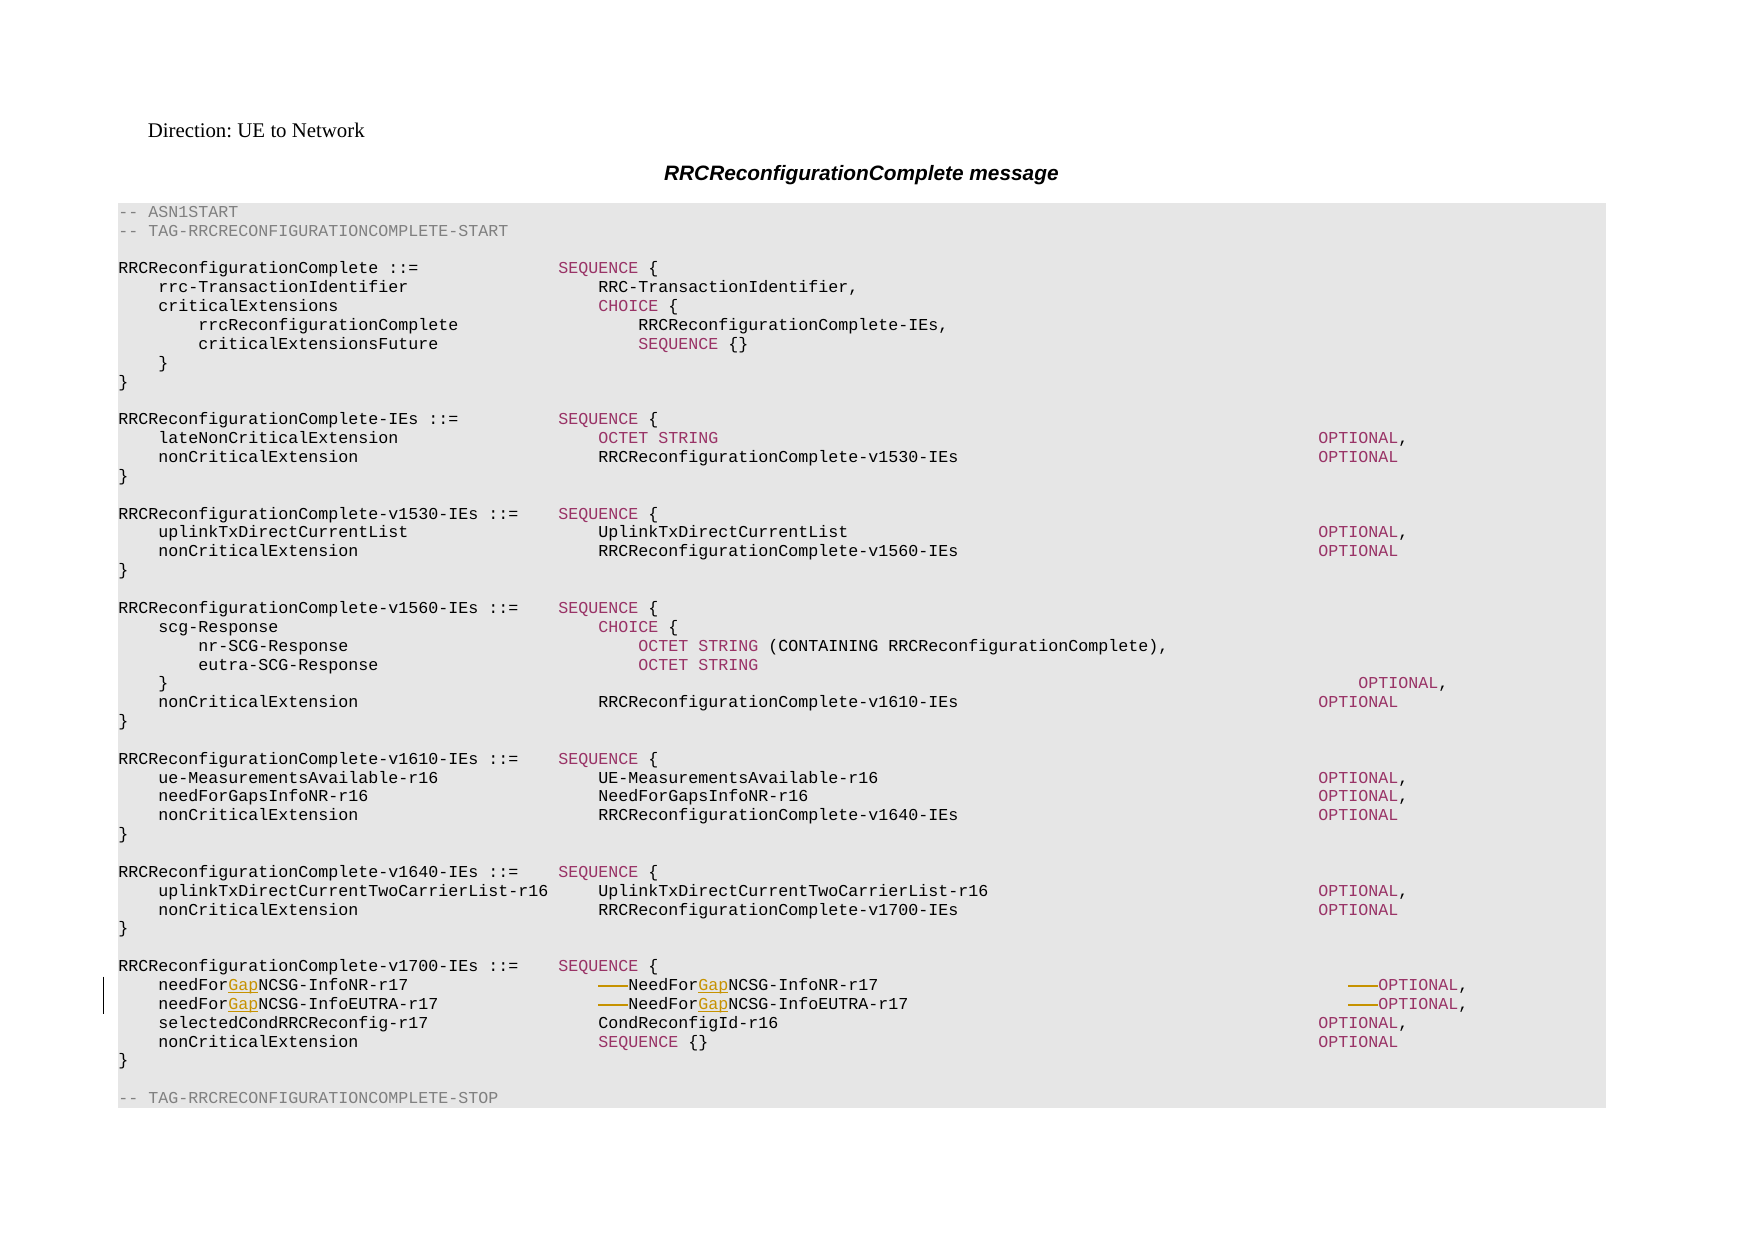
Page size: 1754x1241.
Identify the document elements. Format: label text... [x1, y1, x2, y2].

text criticalExtensionsFuture SEQUENCE {} [118, 336, 1606, 354]
text } [118, 373, 1606, 392]
text needForNCSG-InfoNR-r17 NeedForNCSG-InfoNR-r17 OPTIONAL, [118, 977, 1606, 995]
text Direction: UE to Network [148, 118, 1606, 142]
text RRCReconfigurationComplete-v1610-IEs ::= SEQUENCE { [118, 750, 1606, 769]
text RRCReconfigurationComplete message [118, 161, 1606, 185]
text -- TAG-RRCRECONFIGURATIONCOMPLETE-STOP [118, 1090, 1606, 1108]
text RRCReconfigurationComplete-v1560-IEs ::= SEQUENCE { [118, 599, 1606, 618]
text nonCriticalExtension RRCReconfigurationComplete-v1700-IEs OPTIONAL [118, 901, 1606, 920]
text } [118, 354, 1606, 373]
text } [118, 920, 1606, 939]
text rrc-TransactionIdentifier RRC-TransactionIdentifier, [118, 279, 1606, 298]
text uplinkTxDirectCurrentTwoCarrierList-r16 UplinkTxDirectCurrentTwoCarrierList-r16 OPTIONAL, [118, 882, 1606, 901]
text } [118, 826, 1606, 844]
text -- ASN1START [118, 203, 1606, 222]
text nonCriticalExtension RRCReconfigurationComplete-v1530-IEs OPTIONAL [118, 449, 1606, 467]
text RRCReconfigurationComplete-v1640-IEs ::= SEQUENCE { [118, 863, 1606, 882]
text nonCriticalExtension RRCReconfigurationComplete-v1610-IEs OPTIONAL [118, 694, 1606, 713]
text nonCriticalExtension RRCReconfigurationComplete-v1560-IEs OPTIONAL [118, 543, 1606, 562]
text -- TAG-RRCRECONFIGURATIONCOMPLETE-START [118, 222, 1606, 241]
text } [118, 1052, 1606, 1071]
text nonCriticalExtension SEQUENCE {} OPTIONAL [118, 1033, 1606, 1052]
text lateNonCriticalExtension OCTET STRING OPTIONAL, [118, 430, 1606, 449]
text needForGapsInfoNR-r16 NeedForGapsInfoNR-r16 OPTIONAL, [118, 788, 1606, 807]
text } [118, 713, 1606, 731]
text needForNCSG-InfoEUTRA-r17 NeedForNCSG-InfoEUTRA-r17 OPTIONAL, [118, 995, 1606, 1014]
text ue-MeasurementsAvailable-r16 UE-MeasurementsAvailable-r16 OPTIONAL, [118, 769, 1606, 788]
text } OPTIONAL, [118, 675, 1606, 694]
text } [118, 562, 1606, 581]
text RRCReconfigurationComplete-v1700-IEs ::= SEQUENCE { [118, 958, 1606, 977]
text eutra-SCG-Response OCTET STRING [118, 656, 1606, 675]
text rrcReconfigurationComplete RRCReconfigurationComplete-IEs, [118, 317, 1606, 336]
text } [118, 467, 1606, 486]
text nr-SCG-Response OCTET STRING (CONTAINING RRCReconfigurationComplete), [118, 637, 1606, 656]
text criticalExtensions CHOICE { [118, 298, 1606, 317]
text RRCReconfigurationComplete ::= SEQUENCE { [118, 260, 1606, 279]
text RRCReconfigurationComplete-IEs ::= SEQUENCE { [118, 411, 1606, 430]
text uplinkTxDirectCurrentList UplinkTxDirectCurrentList OPTIONAL, [118, 524, 1606, 543]
text scg-Response CHOICE { [118, 618, 1606, 637]
text selectedCondRRCReconfig-r17 CondReconfigId-r16 OPTIONAL, [118, 1014, 1606, 1033]
text nonCriticalExtension RRCReconfigurationComplete-v1640-IEs OPTIONAL [118, 807, 1606, 826]
text RRCReconfigurationComplete-v1530-IEs ::= SEQUENCE { [118, 505, 1606, 524]
